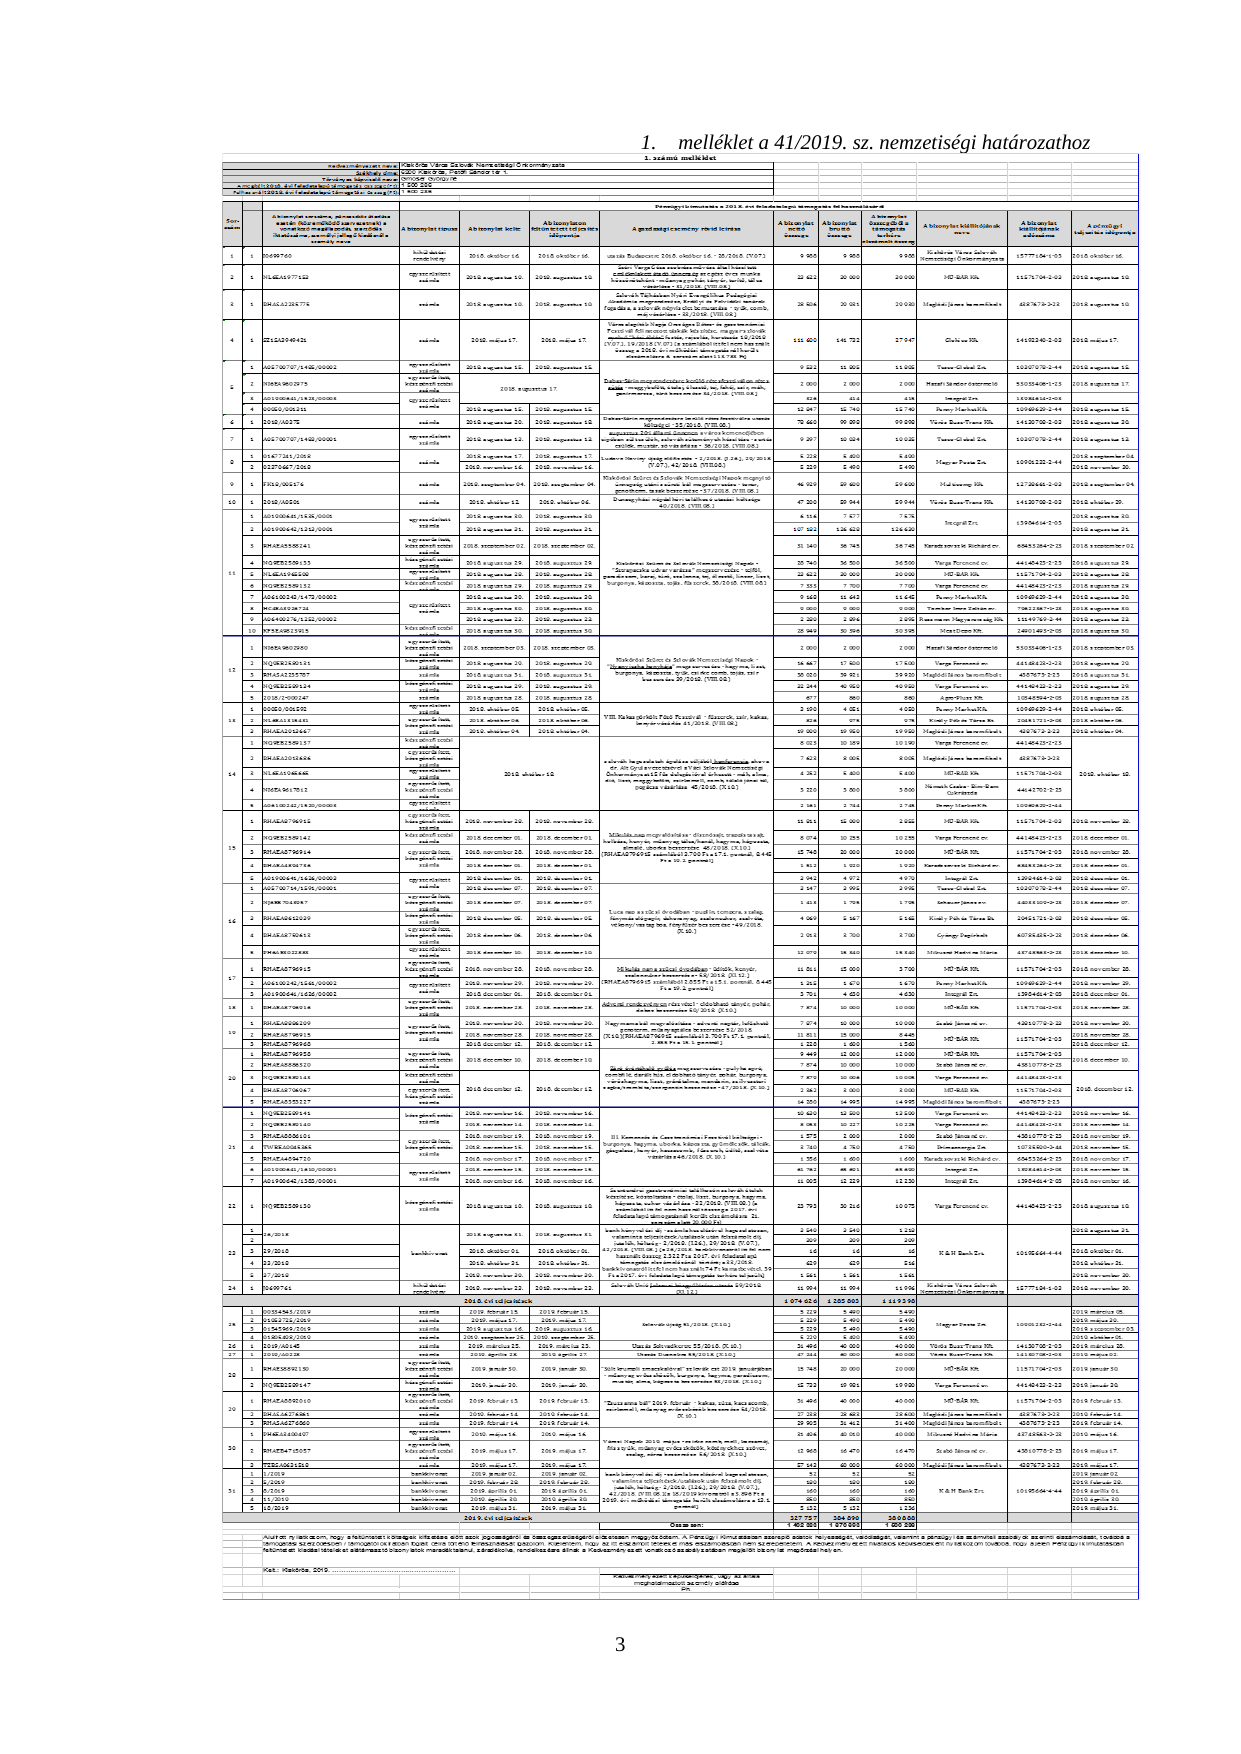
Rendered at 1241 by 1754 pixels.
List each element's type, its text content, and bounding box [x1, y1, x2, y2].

list melléklet a 41/2019. sz. nemzetiségi határozathoz [185, 130, 1093, 154]
picture [222, 153, 1141, 1600]
